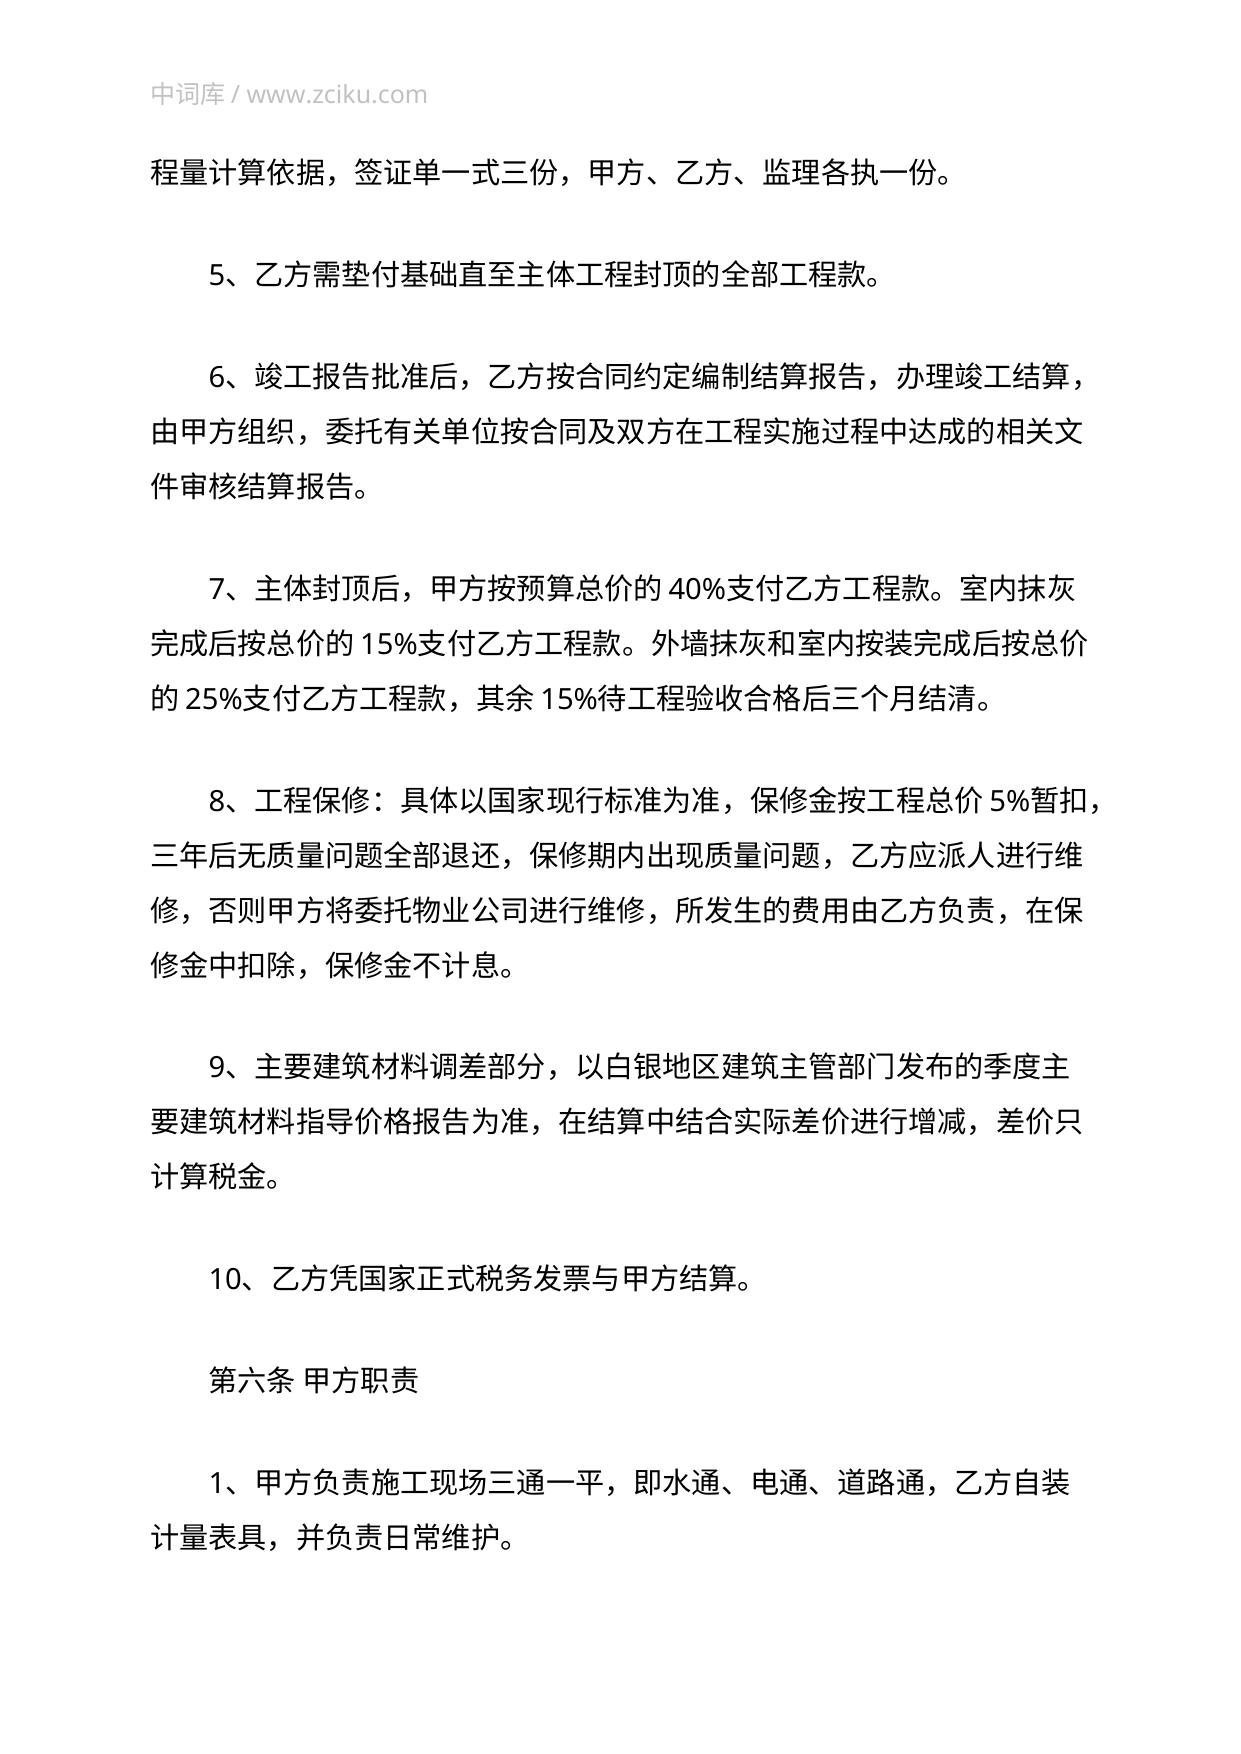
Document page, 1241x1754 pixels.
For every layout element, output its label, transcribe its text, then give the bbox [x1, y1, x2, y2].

text 5、乙方需垫付基础直至主体工程封顶的全部工程款。 [150, 252, 1090, 294]
text 第六条 甲方职责 [150, 1358, 1090, 1400]
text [150, 150, 1090, 192]
text 8、工程保修：具体以国家现行标准为准，保修金按工程总价5%暂扣，三年后无质量问题全部退还，保修期内出现质量问题，乙方应派人进行维修，否则甲方将委托物业公司进行维修，所发生的费用由乙方负责，在保修金中扣除，保修金不计息。 [150, 777, 1090, 984]
text 1、甲方负责施工现场三通一平，即水通、电通、道路通，乙方自装计量表具，并负责日常维护。 [150, 1459, 1090, 1557]
text 6、竣工报告批准后，乙方按合同约定编制结算报告，办理竣工结算，由甲方组织，委托有关单位按合同及双方在工程实施过程中达成的相关文件审核结算报告。 [150, 354, 1090, 506]
text 7、主体封顶后，甲方按预算总价的40%支付乙方工程款。室内抹灰完成后按总价的15%支付乙方工程款。外墙抹灰和室内按装完成后按总价的25%支付乙方工程款，其余15%待工程验收合格后三个月结清。 [150, 565, 1090, 718]
text 9、主要建筑材料调差部分，以白银地区建筑主管部门发布的季度主要建筑材料指导价格报告为准，在结算中结合实际差价进行增减，差价只计算税金。 [150, 1044, 1090, 1196]
text 10、乙方凭国家正式税务发票与甲方结算。 [150, 1256, 1090, 1298]
